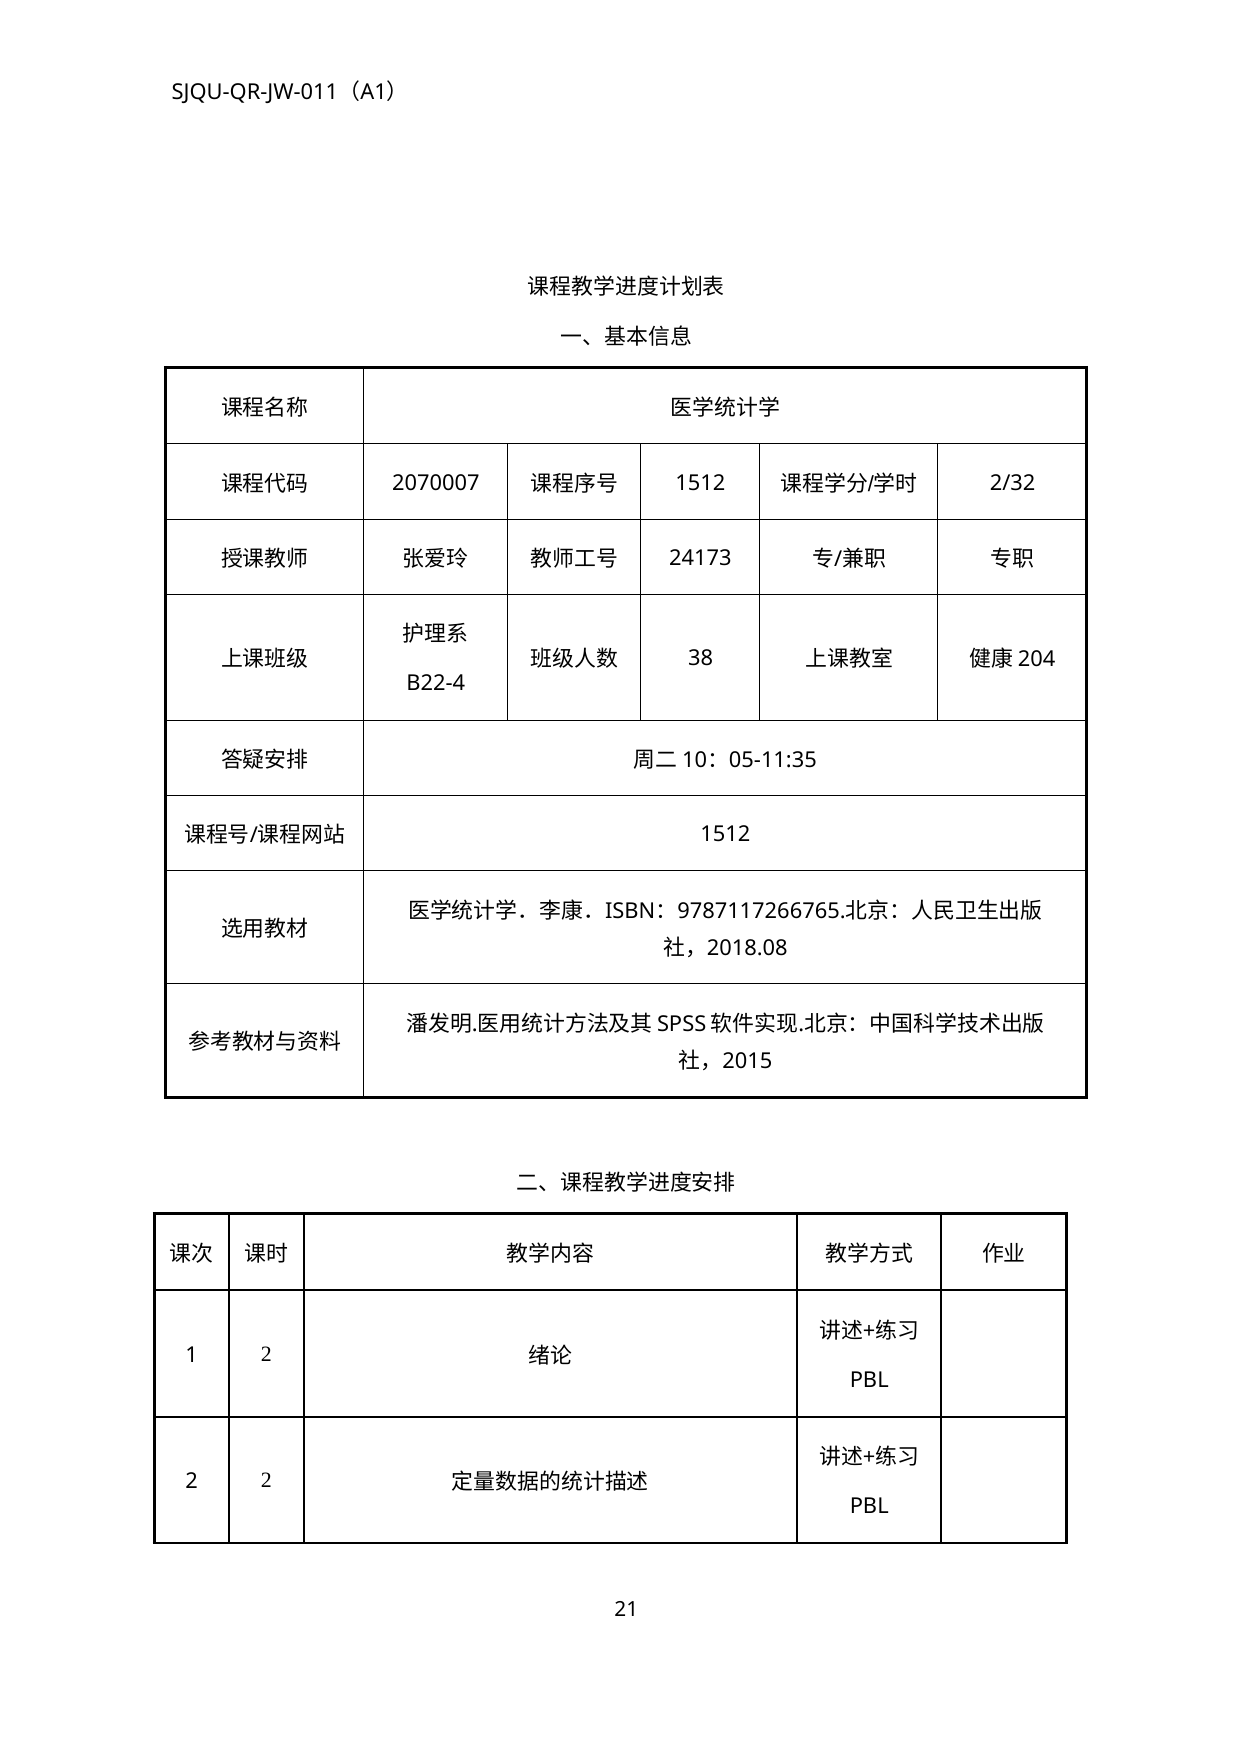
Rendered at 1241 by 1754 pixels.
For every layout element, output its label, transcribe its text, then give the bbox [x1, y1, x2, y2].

table_cell 课程代码 [167, 444, 363, 519]
table_header 教学内容 [305, 1215, 796, 1289]
table_cell 答疑安排 [167, 721, 363, 795]
text 一、基本信息 [165, 316, 1087, 353]
table_cell 上课班级 [167, 595, 363, 719]
table_cell 课程号/课程网站 [167, 796, 363, 870]
table_header 作业 [942, 1215, 1065, 1289]
table_header 课时 [230, 1215, 303, 1289]
table_cell 24173 [641, 520, 759, 594]
table_header 医学统计学 [364, 369, 1085, 443]
table_cell 参考教材与资料 [167, 984, 363, 1096]
table_cell 1512 [364, 796, 1085, 870]
table_cell 选用教材 [167, 871, 363, 983]
table_cell 2 [156, 1418, 228, 1542]
table_cell 上课教室 [760, 595, 937, 719]
table_cell 1 [156, 1291, 228, 1416]
text 二、课程教学进度安排 [165, 1162, 1087, 1199]
table_cell 专/兼职 [760, 520, 937, 594]
table_cell 定量数据的统计描述 [305, 1418, 796, 1542]
table_cell 38 [641, 595, 759, 719]
table_cell 课程学分/学时 [760, 444, 937, 519]
table_cell 张爱玲 [364, 520, 507, 594]
table_cell 绪论 [305, 1291, 796, 1416]
table_cell 医学统计学．李康．ISBN：9787117266765.北京：人民卫生出版社，2018.08 [364, 871, 1085, 983]
table_cell 讲述+练习 PBL [798, 1418, 940, 1542]
table_cell 1512 [641, 444, 759, 519]
table_cell 2/32 [938, 444, 1085, 519]
table_cell 班级人数 [508, 595, 640, 719]
table_header 课次 [156, 1215, 228, 1289]
table_header 教学方式 [798, 1215, 940, 1289]
table_cell 授课教师 [167, 520, 363, 594]
table_cell 2 [230, 1418, 303, 1542]
table_cell 护理系 B22-4 [364, 595, 507, 719]
table_cell 专职 [938, 520, 1085, 594]
text 课程教学进度计划表 [165, 266, 1087, 303]
table_cell 健康204 [938, 595, 1085, 719]
table_cell 2070007 [364, 444, 507, 519]
table_cell 教师工号 [508, 520, 640, 594]
table_cell 讲述+练习 PBL [798, 1291, 940, 1416]
table_cell [942, 1418, 1065, 1542]
table_cell 课程序号 [508, 444, 640, 519]
table_header 课程名称 [167, 369, 363, 443]
table_cell 2 [230, 1291, 303, 1416]
table_cell 周二10：05-11:35 [364, 721, 1085, 795]
table_cell [942, 1291, 1065, 1416]
table_cell 潘发明.医用统计方法及其SPSS软件实现.北京：中国科学技术出版社，2015 [364, 984, 1085, 1096]
